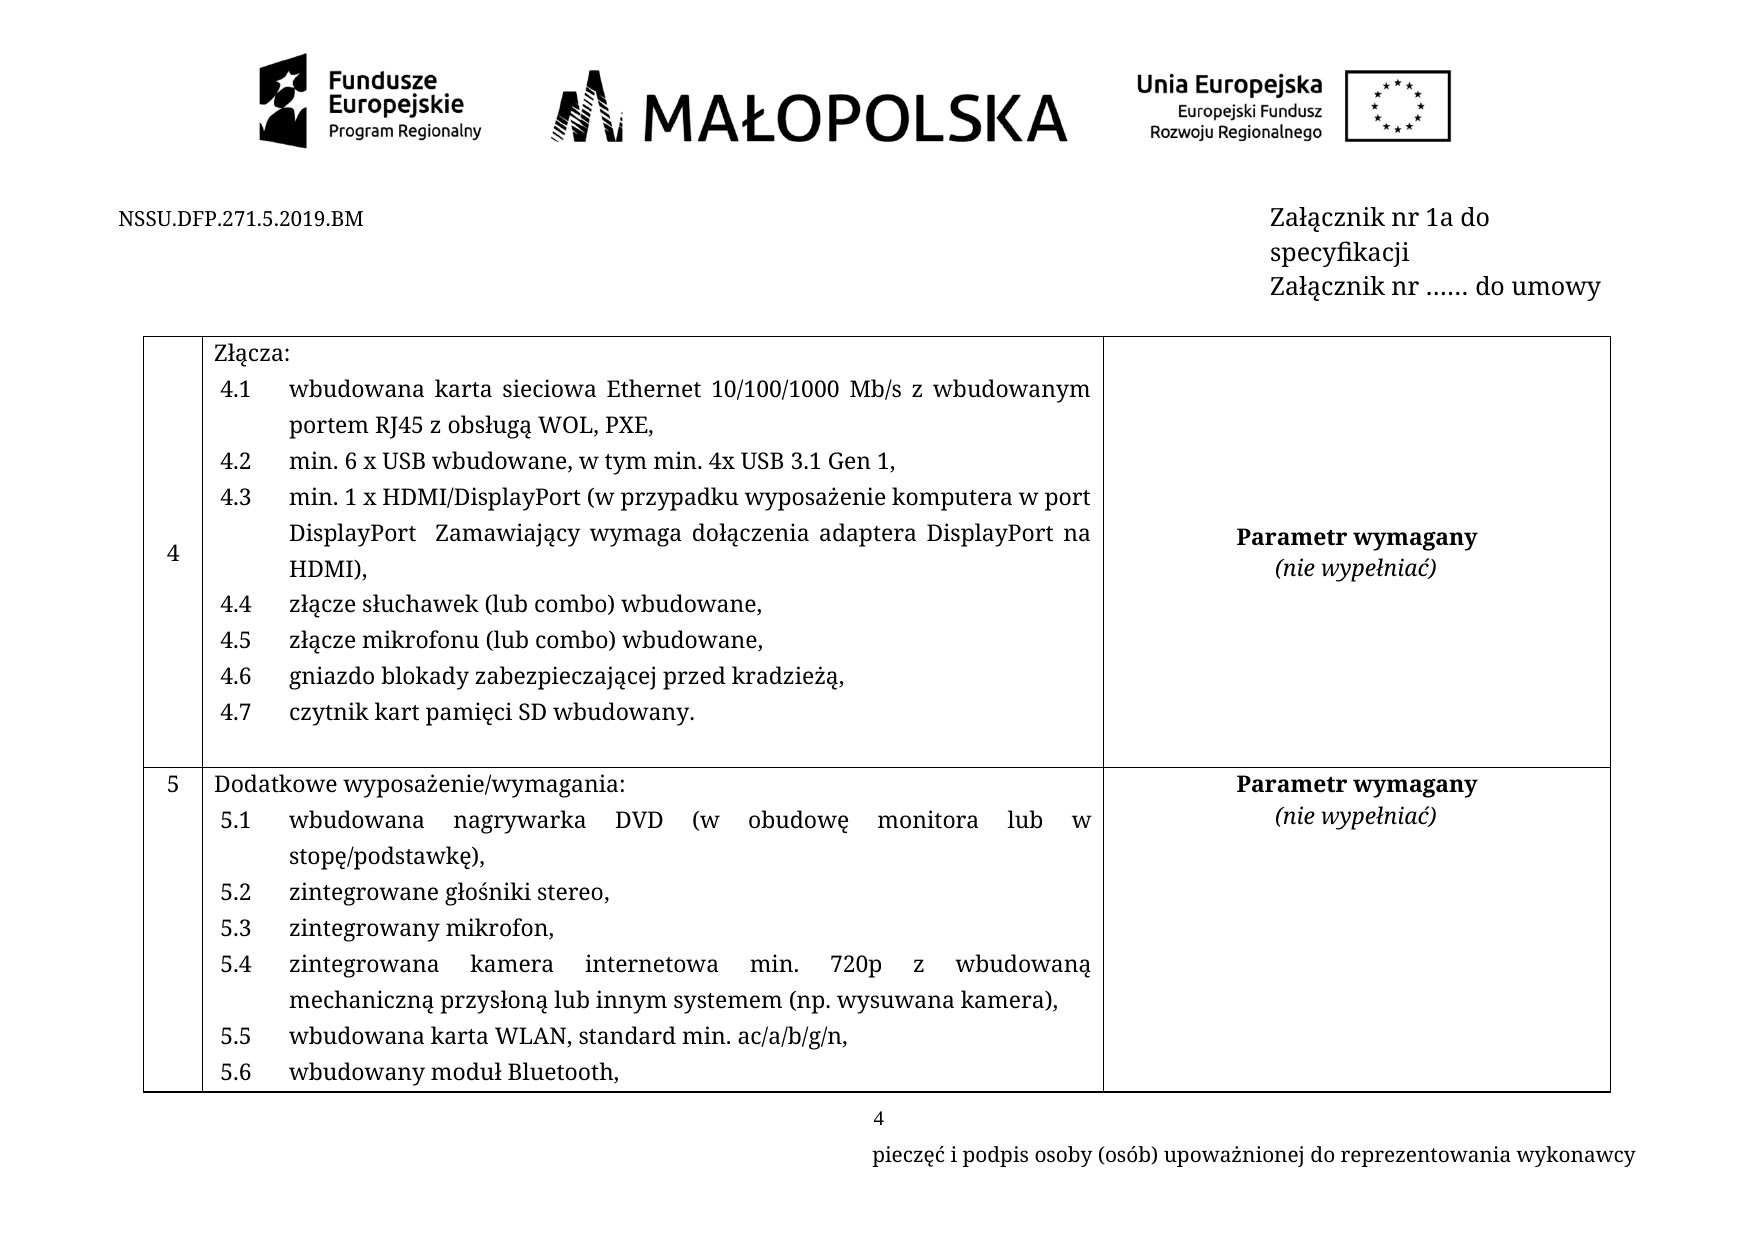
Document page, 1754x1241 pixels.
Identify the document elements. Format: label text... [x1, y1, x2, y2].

table_cell 4 [144, 337, 202, 767]
table_cell Parametr wymagany (nie wypełniać) [1104, 337, 1610, 767]
table_cell 5 [144, 768, 202, 1091]
table_cell Złącza: wbudowana karta sieciowa Ethernet 10/100/1000 Mb/s z wbudowanym portem RJ45 z obsługą WOL, PXE, min. 6 x USB wbudowane, w tym min. 4x USB 3.1 Gen 1, min. 1 x HDMI/DisplayPort (w przypadku wyposażenie komputera w port DisplayPort Zamawiający wymaga dołączenia adaptera DisplayPort na HDMI), złącze słuchawek (lub combo) wbudowane, złącze mikrofonu (lub combo) wbudowane, gniazdo blokady zabezpieczającej przed kradzieżą, czytnik kart pamięci SD wbudowany. [203, 337, 1103, 767]
table_cell Parametr wymagany (nie wypełniać) [1104, 768, 1610, 1091]
picture [236, 29, 1474, 172]
